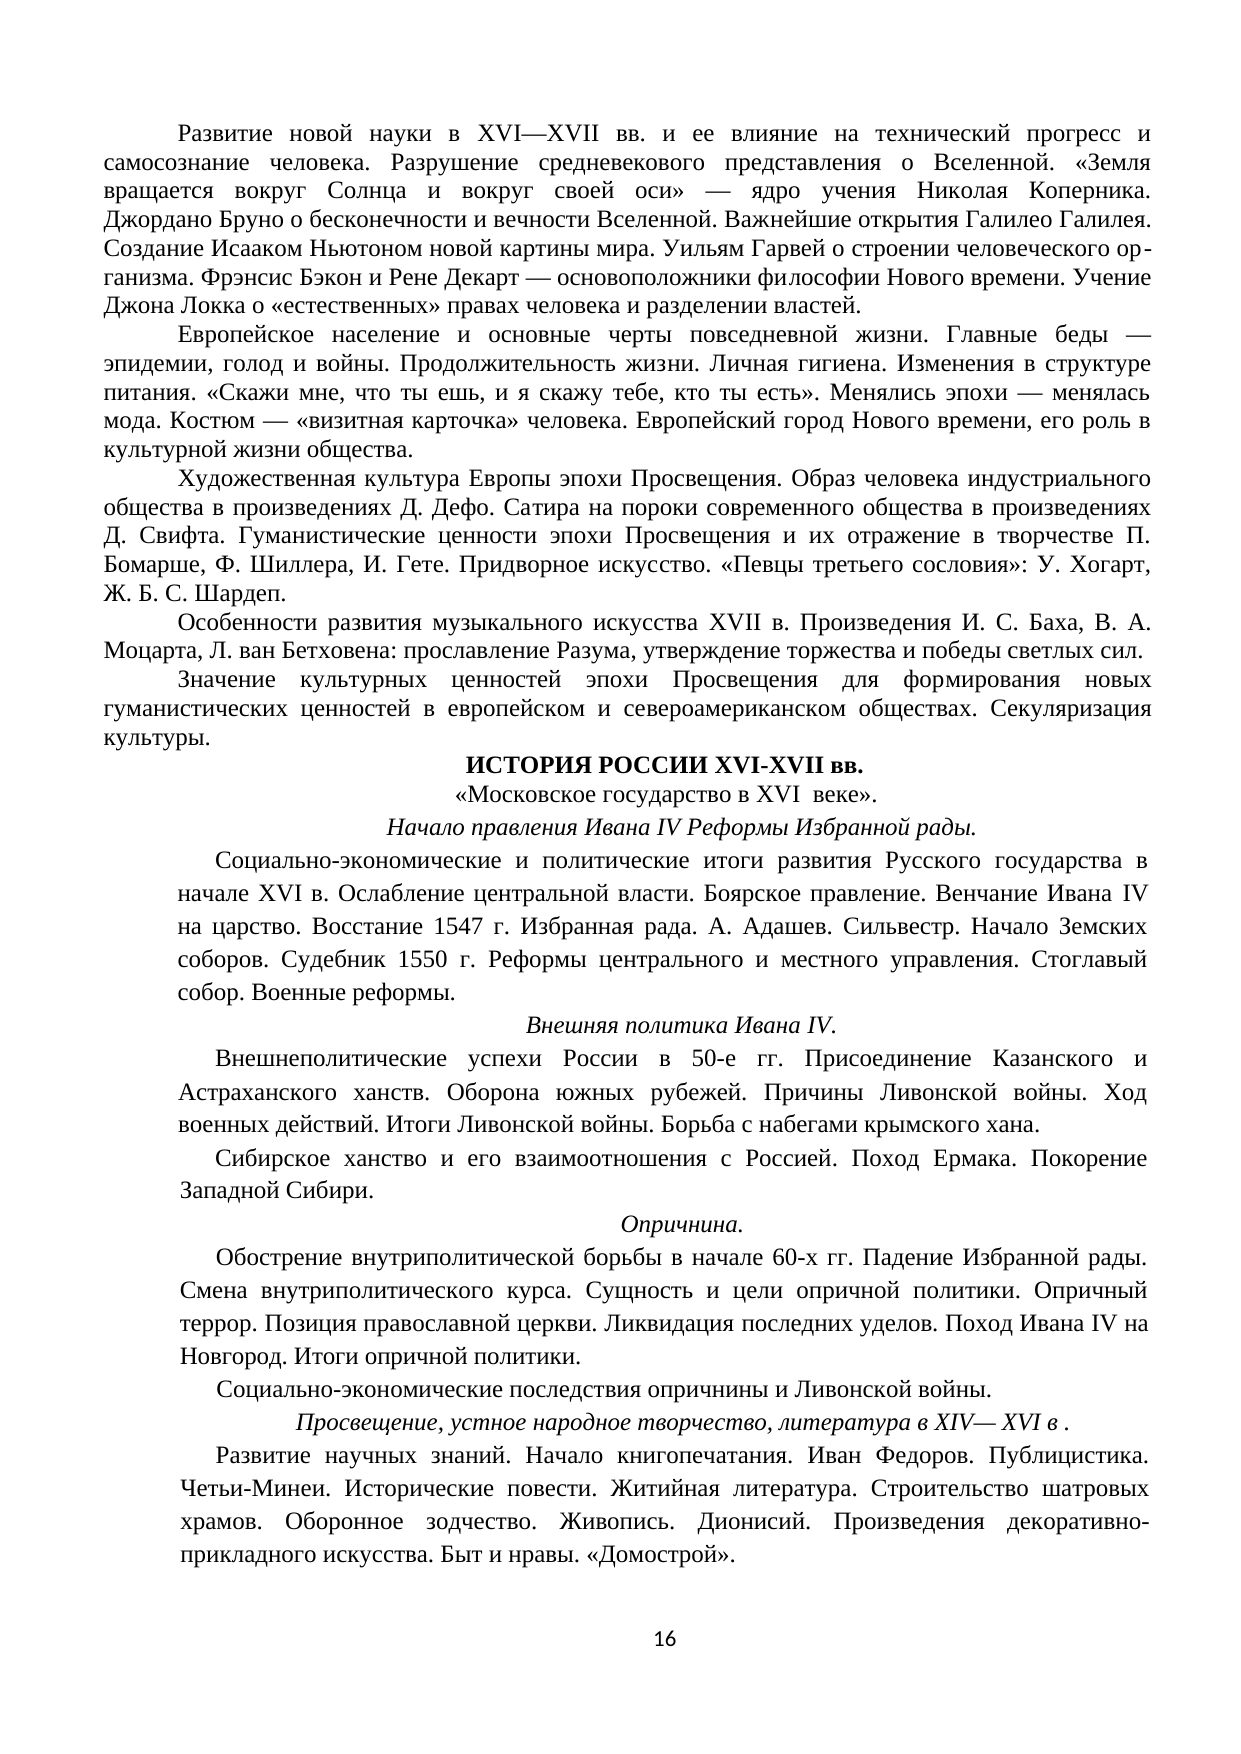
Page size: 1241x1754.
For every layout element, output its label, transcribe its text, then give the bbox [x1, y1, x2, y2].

text Художественная культура Европы эпохи Просвещения. Образ человека индустриального общества в произведениях Д. Дефо. Сатира на пороки современного общества в произведениях Д. Свифта. Гуманистические ценности эпохи Просвещения и их отражение в творчестве П. Бомарше, Ф. Шиллера, И. Гете. Придворное искусство. «Певцы третьего сословия»: У. Хогарт, Ж. Б. С. Шардеп. [103, 463, 1152, 607]
text Развитие научных знаний. Начало книгопечатания. Иван Федоров. Публицистика. Четьи-Минеи. Исторические повести. Житийная литература. Строительство шатровых храмов. Оборонное зодчество. Живопись. Дионисий. Произведения декоративно-прикладного искусства. Быт и нравы. «Домострой». [180, 1440, 1150, 1568]
text Обострение внутриполитической борьбы в начале 60-х гг. Падение Избранной рады. Смена внутриполитического курса. Сущность и цели опричной политики. Опричный террор. Позиция православной церкви. Ликвидация последних уделов. Поход Ивана IV на Новгород. Итоги опричной политики. [179, 1242, 1149, 1369]
text Внешнеполитические успехи России в 50-е гг. Присоединение Казанского и Астраханского ханств. Оборона южных рубежей. Причины Ливонской войны. Ход военных действий. Итоги Ливонской войны. Борьба с набегами крымского хана. [178, 1043, 1148, 1138]
text ИСТОРИЯ РОССИИ XVI-XVII вв. [103, 751, 1152, 779]
text Просвещение, устное народное творчество, литература в XIV— XVI в . [180, 1407, 1150, 1436]
text Развитие новой науки в XVI—XVII вв. и ее влияние на технический прогресс и самосознание человека. Разрушение средневекового представления о Вселенной. «Земля вращается вокруг Солнца и вокруг своей оси» — ядро учения Николая Коперника. Джордано Бруно о бесконечности и вечности Вселенной. Важнейшие открытия Галилео Галилея. Создание Исааком Ньютоном новой картины мира. Уильям Гарвей о строении человеческого организма. Фрэнсис Бэкон и Рене Декарт — основоположники философии Нового времени. Учение Джона Локка о «естественных» правах человека и разделении властей. [103, 118, 1152, 319]
text Сибирское ханство и его взаимоотношения с Россией. Поход Ермака. Покорение Западной Сибири. [179, 1143, 1148, 1204]
text «Московское государство в XVI веке». [177, 779, 1149, 808]
text Социально-экономические последствия опричнины и Ливонской войны. [180, 1374, 1149, 1402]
text Значение культурных ценностей эпохи Просвещения для формирования новых гуманистических ценностей в европейском и североамериканском обществах. Секуляризация культуры. [103, 664, 1152, 751]
text Социально-экономические и политические итоги развития Русского государства в начале XVI в. Ослабление центральной власти. Боярское правление. Венчание Ивана IV на царство. Восстание . Избранная рада. А. Адашев. Сильвестр. Начало Земских соборов. Судебник . Реформы центрального и местного управления. Стоглавый собор. Военные реформы. [177, 845, 1149, 1006]
text Особенности развития музыкального искусства XVII в. Произведения И. С. Баха, В. А. Моцарта, Л. ван Бетховена: прославление Разума, утверждение торжества и победы светлых сил. [103, 607, 1152, 664]
text Внешняя политика Ивана IV. [178, 1011, 1148, 1039]
text Опричнина. [179, 1209, 1149, 1237]
text Европейское население и основные черты повседневной жизни. Главные беды — эпидемии, голод и войны. Продолжительность жизни. Личная гигиена. Изменения в структуре питания. «Скажи мне, что ты ешь, и я скажу тебе, кто ты есть». Менялись эпохи — менялась мода. Костюм — «визитная карточка» человека. Европейский город Нового времени, его роль в культурной жизни общества. [103, 319, 1152, 463]
text Начало правления Ивана IV Реформы Избранной рады. [177, 812, 1149, 841]
